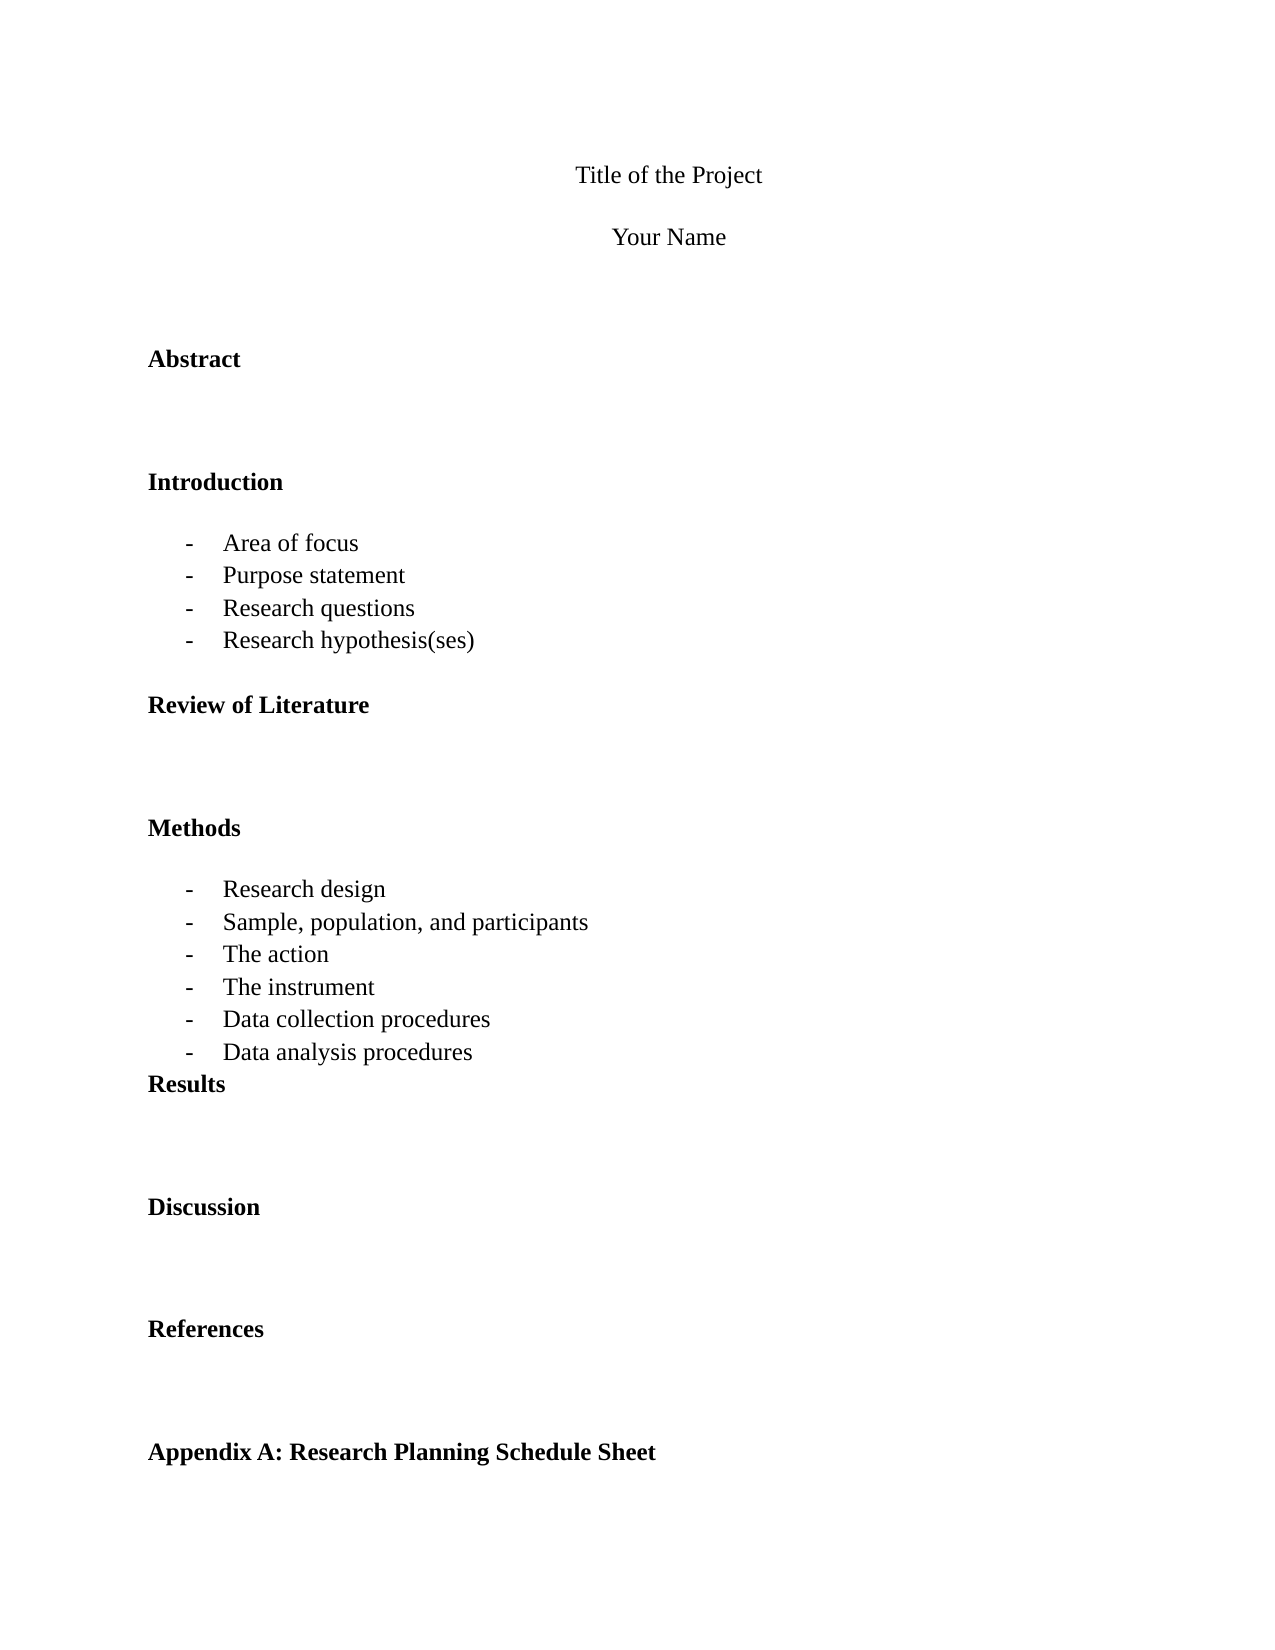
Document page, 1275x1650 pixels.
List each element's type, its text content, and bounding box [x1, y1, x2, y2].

list The instrument [185, 970, 1127, 1002]
text Methods [148, 811, 1127, 844]
list The action [185, 937, 1127, 970]
text Introduction [148, 465, 1127, 497]
text Appendix A: Research Planning Schedule Sheet [148, 1435, 1127, 1467]
list Research questions [185, 591, 1127, 624]
list Sample, population, and participants [185, 905, 1127, 937]
text References [148, 1312, 1127, 1345]
text Review of Literature [148, 689, 1127, 721]
list Research design [185, 872, 1127, 905]
list Data collection procedures [185, 1002, 1127, 1035]
text Discussion [148, 1190, 1127, 1222]
text Title of the Project [148, 159, 1127, 191]
text Results [148, 1067, 1127, 1100]
list Purpose statement [185, 559, 1127, 591]
list Area of focus [185, 526, 1127, 559]
text Your Name [148, 220, 1127, 252]
list Research hypothesis(ses) [185, 624, 1127, 656]
list Data analysis procedures [185, 1035, 1127, 1067]
text Abstract [148, 342, 1127, 375]
